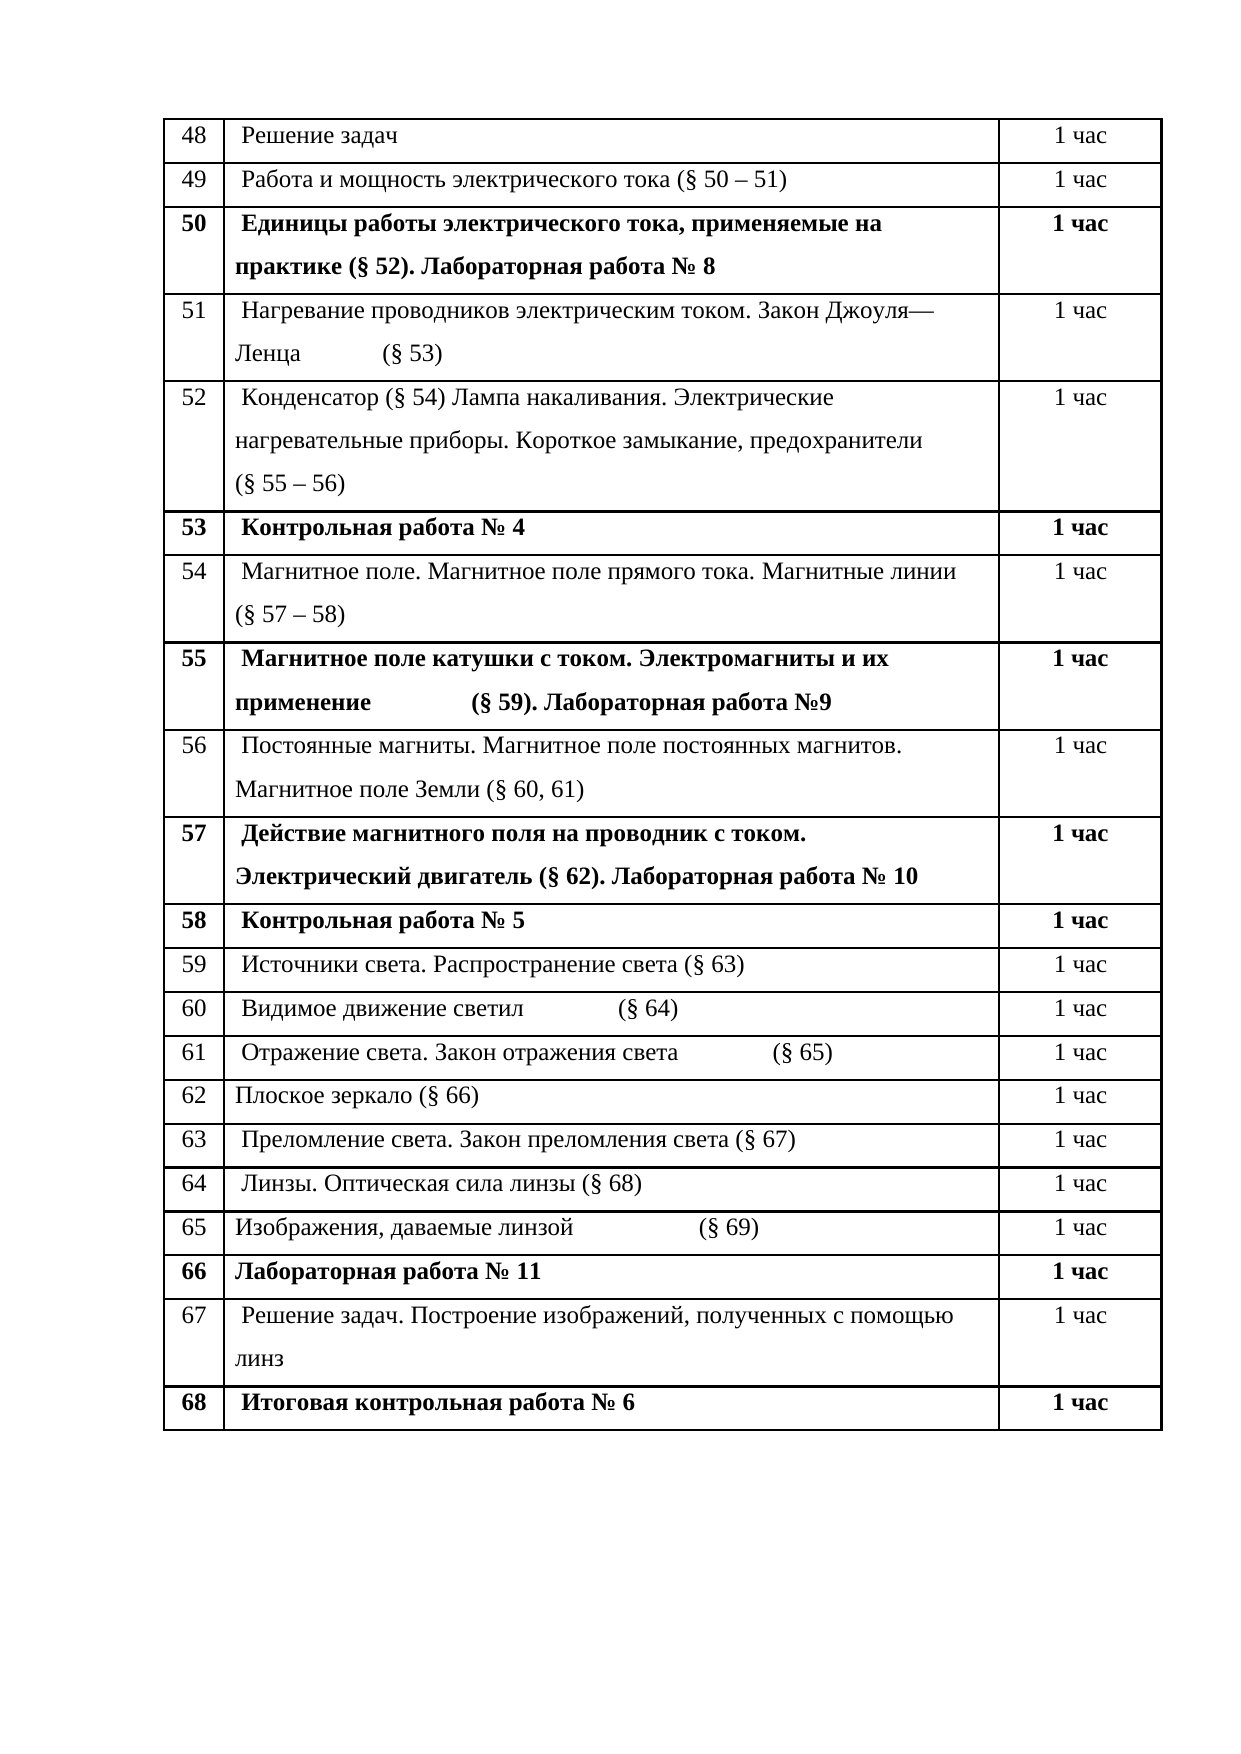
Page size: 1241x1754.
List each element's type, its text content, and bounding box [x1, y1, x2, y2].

table_cell Источники света. Распространение света (§ 63) [225, 949, 998, 991]
table_cell 48 [165, 120, 223, 162]
table_cell 65 [165, 1213, 223, 1254]
table_cell 1 час [1000, 382, 1160, 510]
table_cell Конденсатор (§ 54) Лампа накаливания. Электрические нагревательные приборы. Короткое замыкание, предохранители (§ 55 – 56) [225, 382, 998, 510]
table_cell Лабораторная работа № 11 [225, 1256, 998, 1298]
table_cell 1 час [1000, 1125, 1160, 1166]
table_cell 56 [165, 731, 223, 816]
table_cell Решение задач. Построение изображений, полученных с помощью линз [225, 1300, 998, 1385]
table_cell 1 час [1000, 905, 1160, 947]
table_cell 1 час [1000, 1037, 1160, 1078]
table_cell Магнитное поле. Магнитное поле прямого тока. Магнитные линии (§ 57 – 58) [225, 556, 998, 641]
table_cell 52 [165, 382, 223, 510]
table_cell Магнитное поле катушки с током. Электромагниты и их применение (§ 59). Лабораторная работа №9 [225, 644, 998, 728]
table_cell Отражение света. Закон отражения света (§ 65) [225, 1037, 998, 1078]
table_cell 1 час [1000, 644, 1160, 728]
table_cell Нагревание проводников электрическим током. Закон Джоуля—Ленца (§ 53) [225, 295, 998, 380]
table_cell 67 [165, 1300, 223, 1385]
table_cell 1 час [1000, 993, 1160, 1034]
table_cell Преломление света. Закон преломления света (§ 67) [225, 1125, 998, 1166]
table_cell 68 [165, 1388, 223, 1429]
table_cell Изображения, даваемые линзой (§ 69) [225, 1213, 998, 1254]
table_cell 1 час [1000, 208, 1160, 293]
table_cell 54 [165, 556, 223, 641]
table_cell 58 [165, 905, 223, 947]
table_cell 1 час [1000, 513, 1160, 554]
table_cell Плоское зеркало (§ 66) [225, 1081, 998, 1122]
table_cell 1 час [1000, 731, 1160, 816]
table_cell 62 [165, 1081, 223, 1122]
table_cell 1 час [1000, 1213, 1160, 1254]
table_cell 1 час [1000, 295, 1160, 380]
table_cell Видимое движение светил (§ 64) [225, 993, 998, 1034]
table_cell 63 [165, 1125, 223, 1166]
table_cell Действие магнитного поля на проводник с током. Электрический двигатель (§ 62). Лабораторная работа № 10 [225, 818, 998, 903]
table_cell 50 [165, 208, 223, 293]
table_cell 53 [165, 513, 223, 554]
table_cell 55 [165, 644, 223, 728]
table_cell 57 [165, 818, 223, 903]
table_cell Контрольная работа № 5 [225, 905, 998, 947]
table_cell Линзы. Оптическая сила линзы (§ 68) [225, 1169, 998, 1210]
table_cell 1 час [1000, 1081, 1160, 1122]
table_cell 1 час [1000, 1300, 1160, 1385]
table_cell Постоянные магниты. Магнитное поле постоянных магнитов. Магнитное поле Земли (§ 60, 61) [225, 731, 998, 816]
table_cell Контрольная работа № 4 [225, 513, 998, 554]
table_cell 61 [165, 1037, 223, 1078]
table_cell 1 час [1000, 1256, 1160, 1298]
table_cell 1 час [1000, 818, 1160, 903]
table_cell 59 [165, 949, 223, 991]
table_cell 1 час [1000, 164, 1160, 206]
table_cell Решение задач [225, 120, 998, 162]
table_cell 1 час [1000, 120, 1160, 162]
table_cell 1 час [1000, 1388, 1160, 1429]
table_cell Работа и мощность электрического тока (§ 50 – 51) [225, 164, 998, 206]
table_cell 1 час [1000, 949, 1160, 991]
table_cell 64 [165, 1169, 223, 1210]
table_cell 66 [165, 1256, 223, 1298]
table_cell 1 час [1000, 1169, 1160, 1210]
table_cell 60 [165, 993, 223, 1034]
table_cell 49 [165, 164, 223, 206]
table_cell 1 час [1000, 556, 1160, 641]
table_cell Итоговая контрольная работа № 6 [225, 1388, 998, 1429]
table_cell 51 [165, 295, 223, 380]
table_cell Единицы работы электрического тока, применяемые на практике (§ 52). Лабораторная работа № 8 [225, 208, 998, 293]
